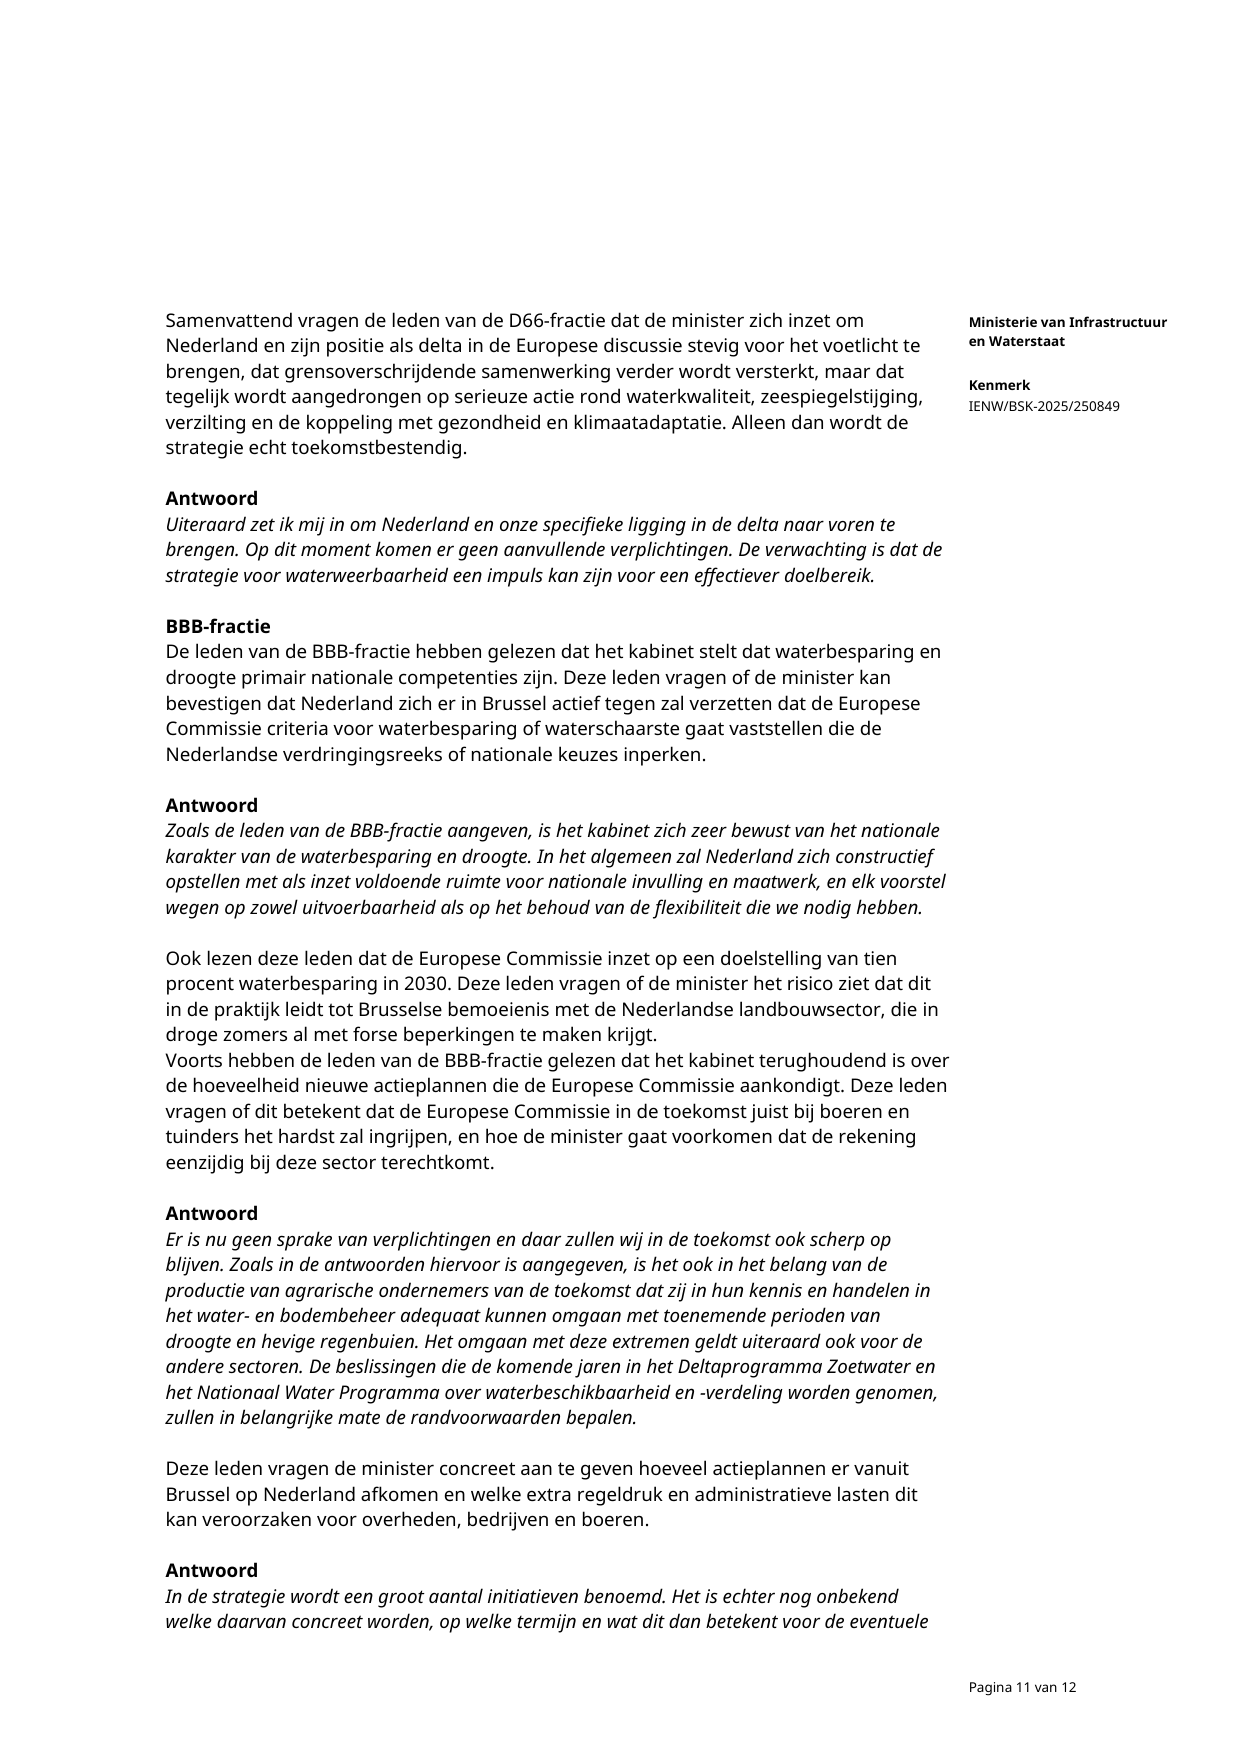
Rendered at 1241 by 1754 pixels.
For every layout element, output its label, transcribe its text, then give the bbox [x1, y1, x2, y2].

text Deze leden vragen de minister concreet aan te geven hoeveel actieplannen er vanuit Brussel op Nederland afkomen en welke extra regeldruk en administratieve lasten dit kan veroorzaken voor overheden, bedrijven en boeren. [165, 1456, 951, 1532]
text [165, 1583, 951, 1634]
text Samenvattend vragen de leden van de D66-fractie dat de minister zich inzet om Nederland en zijn positie als delta in de Europese discussie stevig voor het voetlicht te brengen, dat grensoverschrijdende samenwerking verder wordt versterkt, maar dat tegelijk wordt aangedrongen op serieuze actie rond waterkwaliteit, zeespiegelstijging, verzilting en de koppeling met gezondheid en klimaatadaptatie. Alleen dan wordt de strategie echt toekomstbestendig. [165, 307, 951, 460]
text Antwoord [165, 1200, 951, 1226]
text Antwoord [165, 1558, 951, 1583]
text Voorts hebben de leden van de BBB-fractie gelezen dat het kabinet terughoudend is over de hoeveelheid nieuwe actieplannen die de Europese Commissie aankondigt. Deze leden vragen of dit betekent dat de Europese Commissie in de toekomst juist bij boeren en tuinders het hardst zal ingrijpen, en hoe de minister gaat voorkomen dat de rekening eenzijdig bij deze sector terechtkomt. [165, 1047, 951, 1175]
text Uiteraard zet ik mij in om Nederland en onze specifieke ligging in de delta naar voren te brengen. Op dit moment komen er geen aanvullende verplichtingen. De verwachting is dat de strategie voor waterweerbaarheid een impuls kan zijn voor een effectiever doelbereik. [165, 511, 951, 588]
text Er is nu geen sprake van verplichtingen en daar zullen wij in de toekomst ook scherp op blijven. Zoals in de antwoorden hiervoor is aangegeven, is het ook in het belang van de productie van agrarische ondernemers van de toekomst dat zij in hun kennis en handelen in het water- en bodembeheer adequaat kunnen omgaan met toenemende perioden van droogte en hevige regenbuien. Het omgaan met deze extremen geldt uiteraard ook voor de andere sectoren. De beslissingen die de komende jaren in het Deltaprogramma Zoetwater en het Nationaal Water Programma over waterbeschikbaarheid en -verdeling worden genomen, zullen in belangrijke mate de randvoorwaarden bepalen. [165, 1226, 951, 1430]
text BBB-fractie [165, 613, 951, 639]
text Antwoord [165, 792, 951, 817]
text Antwoord [165, 486, 951, 511]
text De leden van de BBB-fractie hebben gelezen dat het kabinet stelt dat waterbesparing en droogte primair nationale competenties zijn. Deze leden vragen of de minister kan bevestigen dat Nederland zich er in Brussel actief tegen zal verzetten dat de Europese Commissie criteria voor waterbesparing of waterschaarste gaat vaststellen die de Nederlandse verdringingsreeks of nationale keuzes inperken. [165, 639, 951, 766]
text Ook lezen deze leden dat de Europese Commissie inzet op een doelstelling van tien procent waterbesparing in 2030. Deze leden vragen of de minister het risico ziet dat dit in de praktijk leidt tot Brusselse bemoeienis met de Nederlandse landbouwsector, die in droge zomers al met forse beperkingen te maken krijgt. [165, 945, 951, 1047]
text Zoals de leden van de BBB-fractie aangeven, is het kabinet zich zeer bewust van het nationale karakter van de waterbesparing en droogte. In het algemeen zal Nederland zich constructief opstellen met als inzet voldoende ruimte voor nationale invulling en maatwerk, en elk voorstel wegen op zowel uitvoerbaarheid als op het behoud van de flexibiliteit die we nodig hebben. [165, 817, 951, 919]
